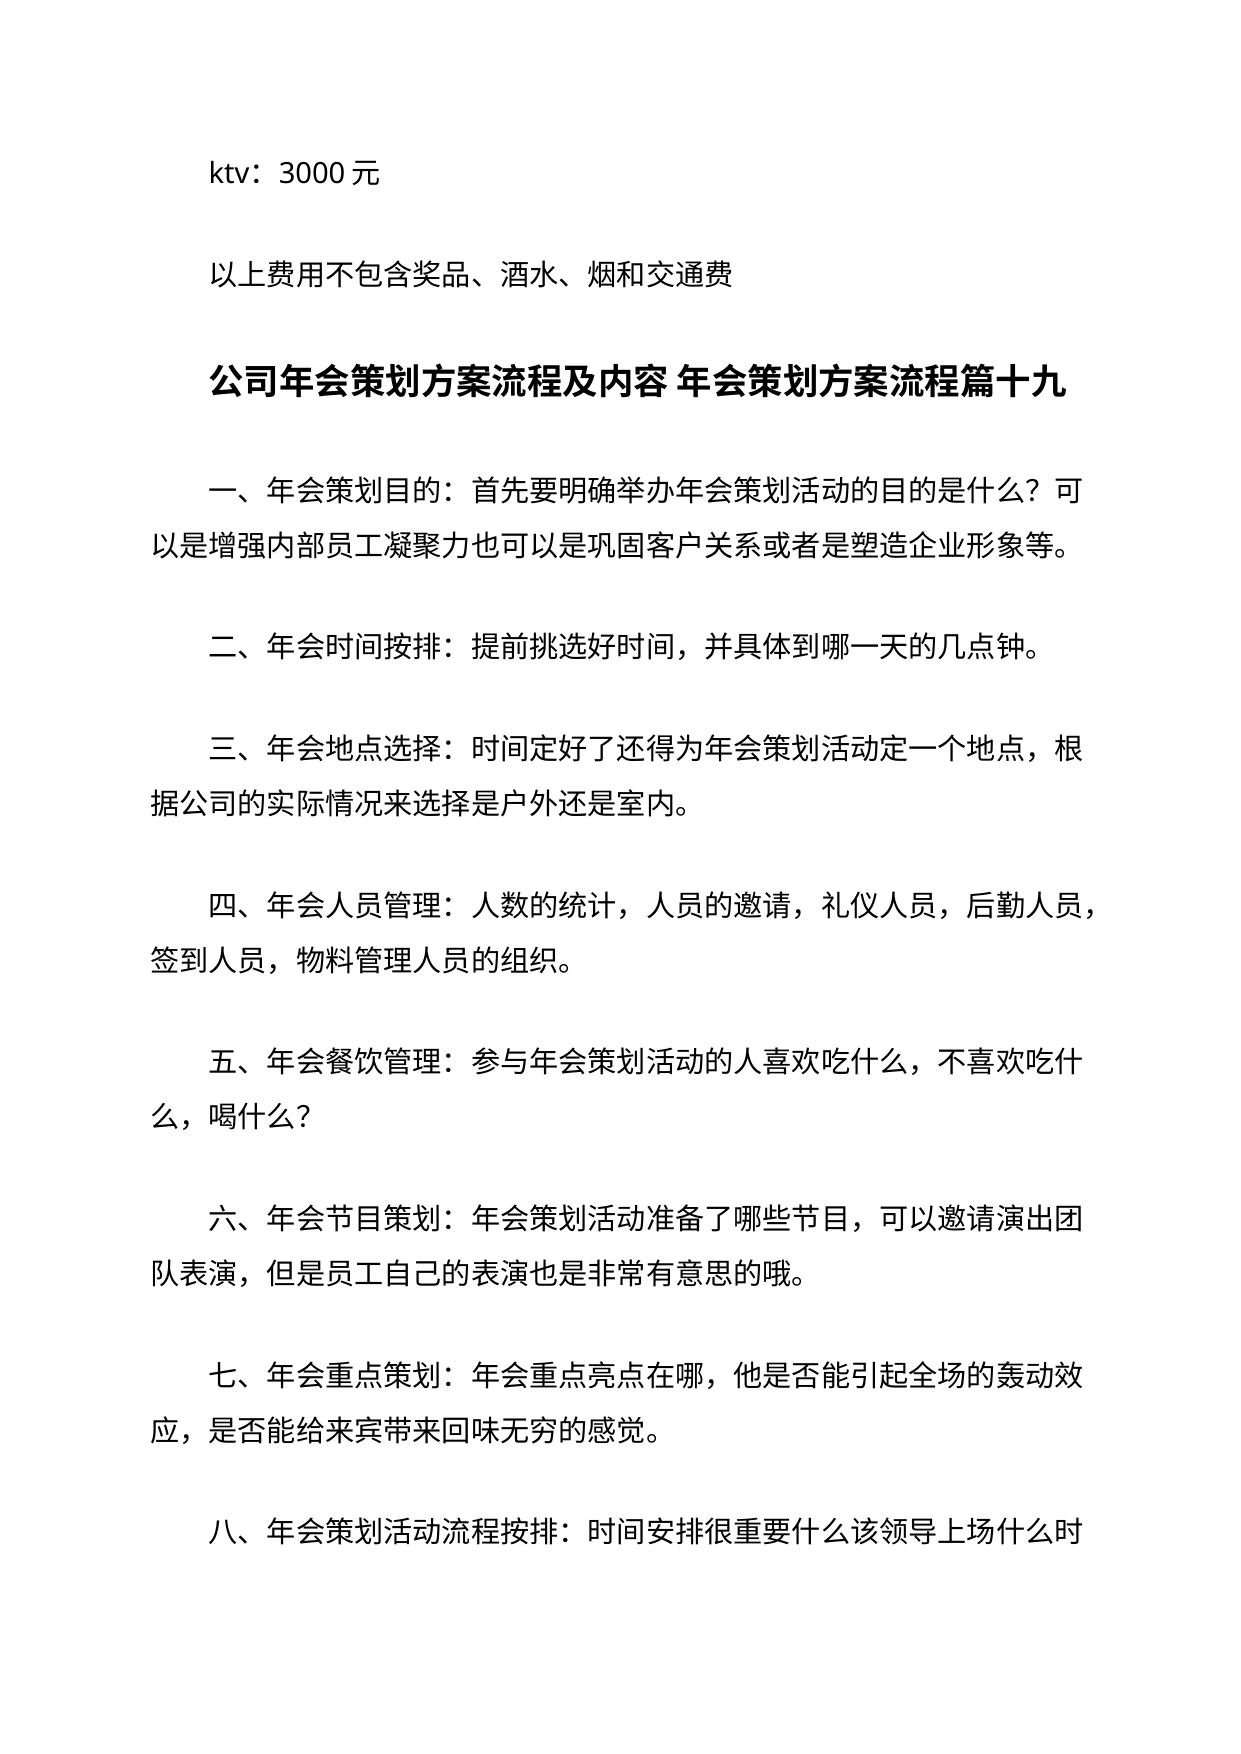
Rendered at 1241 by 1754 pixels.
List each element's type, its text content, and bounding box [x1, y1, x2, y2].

text 以上费用不包含奖品、酒水、烟和交通费 [150, 252, 1090, 294]
text 六、年会节目策划：年会策划活动准备了哪些节目，可以邀请演出团队表演，但是员工自己的表演也是非常有意思的哦。 [150, 1196, 1090, 1293]
text 四、年会人员管理：人数的统计，人员的邀请，礼仪人员，后勤人员，签到人员，物料管理人员的组织。 [150, 882, 1090, 979]
text 五、年会餐饮管理：参与年会策划活动的人喜欢吃什么，不喜欢吃什么，喝什么？ [150, 1039, 1090, 1136]
text ktv：3000元 [150, 150, 1090, 192]
text 三、年会地点选择：时间定好了还得为年会策划活动定一个地点，根据公司的实际情况来选择是户外还是室内。 [150, 726, 1090, 823]
text 七、年会重点策划：年会重点亮点在哪，他是否能引起全场的轰动效应，是否能给来宾带来回味无穷的感觉。 [150, 1352, 1090, 1449]
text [150, 1509, 1090, 1551]
text 二、年会时间按排：提前挑选好时间，并具体到哪一天的几点钟。 [150, 624, 1090, 666]
text 一、年会策划目的：首先要明确举办年会策划活动的目的是什么？可以是增强内部员工凝聚力也可以是巩固客户关系或者是塑造企业形象等。 [150, 467, 1090, 564]
text 公司年会策划方案流程及内容 年会策划方案流程篇十九 [150, 354, 1090, 405]
